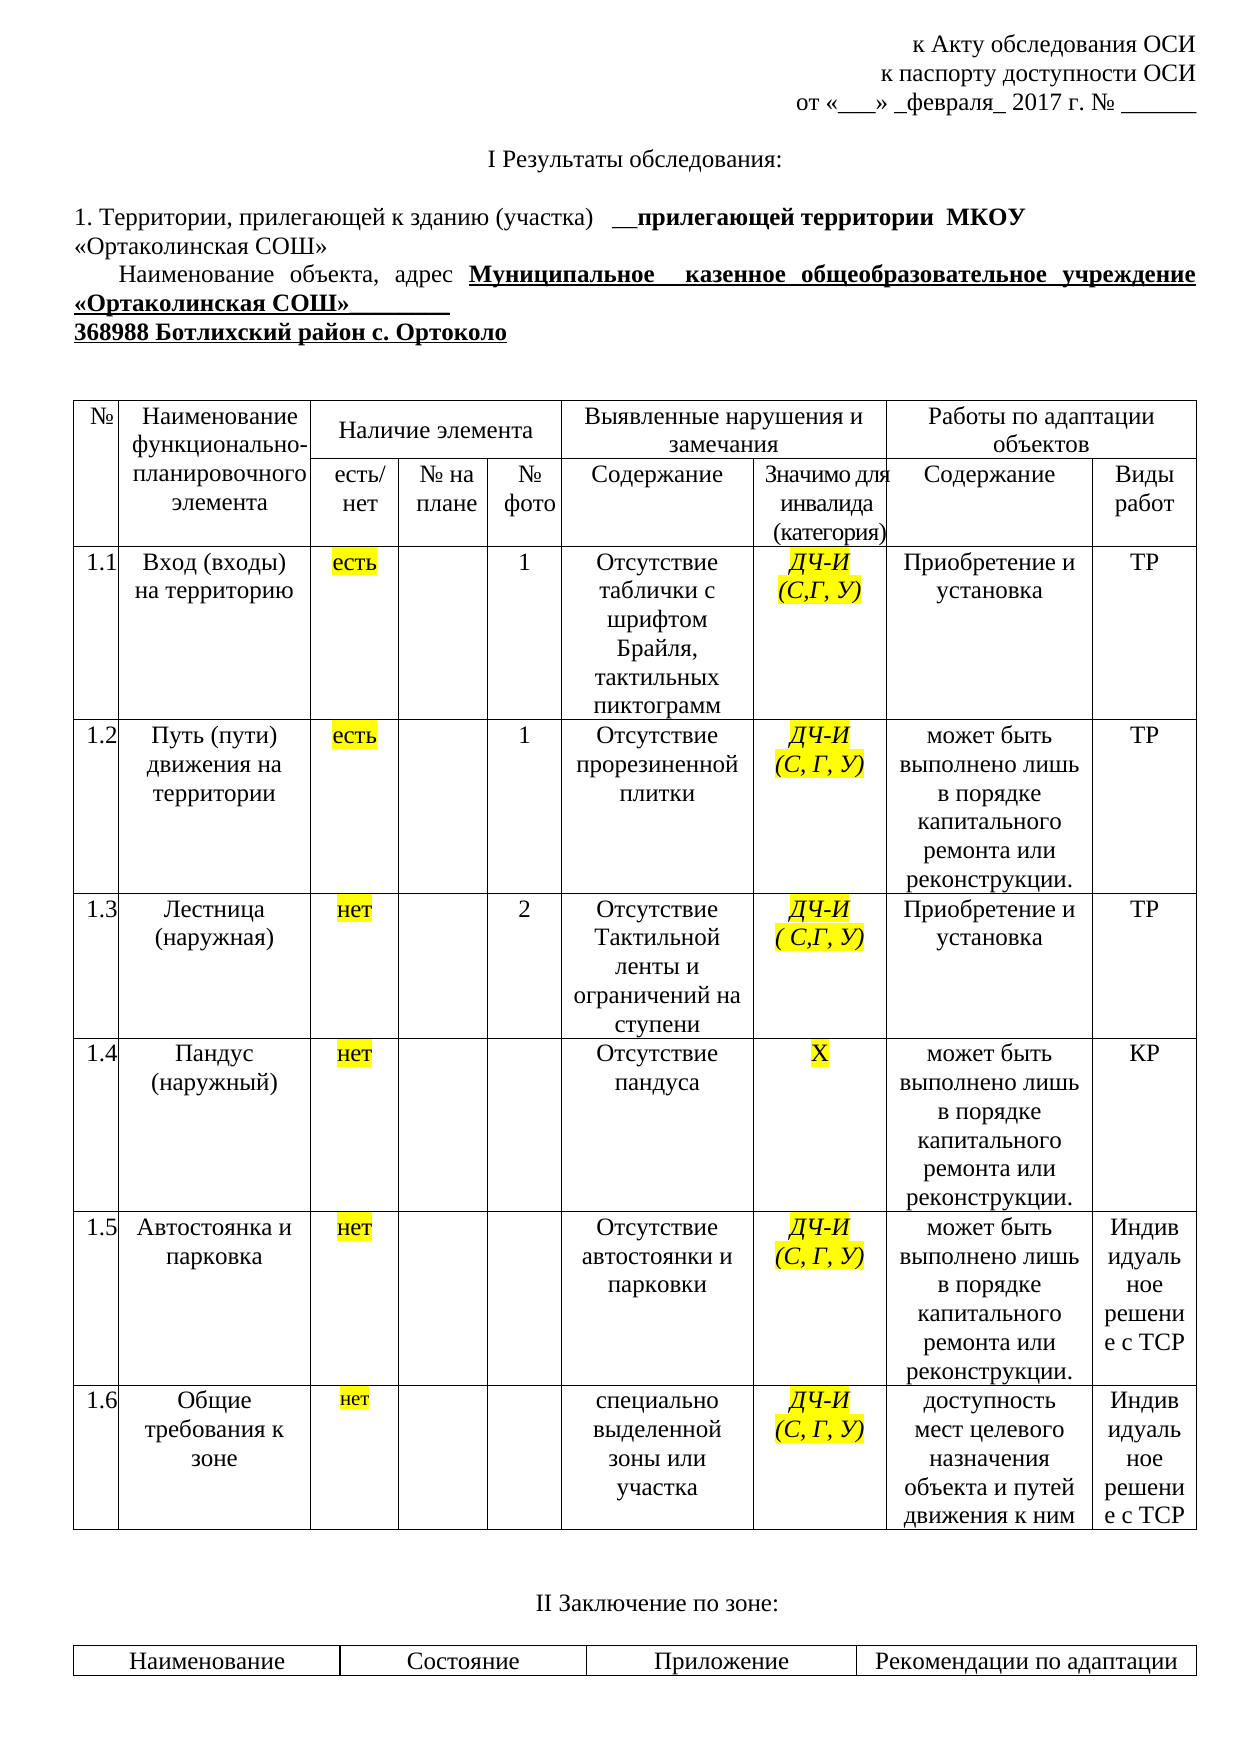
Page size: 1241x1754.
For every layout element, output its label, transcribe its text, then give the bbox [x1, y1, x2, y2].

table_cell ДЧ-И (С, Г, У) [754, 1386, 886, 1529]
table_cell [399, 894, 487, 1037]
table_cell [399, 1212, 487, 1384]
table_cell Значимо для инвалида (категория) [754, 459, 886, 546]
table_cell нет [311, 1212, 398, 1384]
table_cell может быть выполнено лишь в порядке капитального ремонта или реконструкции. [887, 720, 1092, 893]
table_cell Вход (входы) на территорию [119, 547, 310, 719]
text от «___» _февраля_ 2017 г. № ______ [74, 87, 1196, 116]
table_cell 1.2 [74, 720, 118, 893]
table_cell [488, 1039, 561, 1211]
text 368988 Ботлихский район с. Ортоколо [74, 317, 1196, 346]
table_cell [399, 720, 487, 893]
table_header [74, 1646, 339, 1675]
table_cell 2 [488, 894, 561, 1037]
table_cell ДЧ-И (С, Г, У) [754, 1212, 886, 1384]
table_header Наличие элемента [311, 401, 561, 458]
table_cell Приобретение и установка [887, 894, 1092, 1037]
table_header Наименование функционально-планировочного элемента [119, 401, 310, 546]
table_cell Виды работ [1093, 459, 1196, 546]
table_cell Х [754, 1039, 886, 1211]
table_cell нет [311, 894, 398, 1037]
table_cell ДЧ-И (С, Г, У) [754, 720, 886, 893]
table_cell Лестница (наружная) [119, 894, 310, 1037]
table_cell доступность мест целевого назначения объекта и путей движения к ним [887, 1386, 1092, 1529]
table_cell может быть выполнено лишь в порядке капитального ремонта или реконструкции. [887, 1212, 1092, 1384]
table_cell ТР [1093, 547, 1196, 719]
table_cell 1.3 [74, 894, 118, 1037]
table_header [341, 1646, 586, 1675]
table_cell 1.1 [74, 547, 118, 719]
table_cell Общие требования к зоне [119, 1386, 310, 1529]
table_cell ТР [1093, 894, 1196, 1037]
table_cell специально выделенной зоны или участка [562, 1386, 753, 1529]
table_cell ДЧ-И (С,Г, У) [754, 547, 886, 719]
table_cell Содержание [562, 459, 753, 546]
table_cell Отсутствие таблички с шрифтом Брайля, тактильных пиктограмм [562, 547, 753, 719]
table_cell Отсутствие прорезиненной плитки [562, 720, 753, 893]
table_cell Приобретение и установка [887, 547, 1092, 719]
table_header Приложение [587, 1646, 856, 1675]
table_cell [488, 1386, 561, 1529]
table_cell [399, 1039, 487, 1211]
table_cell Отсутствие Тактильной ленты и ограничений на ступени [562, 894, 753, 1037]
table_header Выявленные нарушения и замечания [562, 401, 886, 458]
text II Заключение по зоне: [74, 1588, 1196, 1617]
table_cell нет [311, 1386, 398, 1529]
table_cell ТР [1093, 720, 1196, 893]
table_cell № фото [488, 459, 561, 546]
table_cell Индивидуальное решение с ТСР [1093, 1212, 1196, 1384]
table_cell есть [311, 720, 398, 893]
table_cell Пандус (наружный) [119, 1039, 310, 1211]
table_cell есть/ нет [311, 459, 398, 546]
table_cell ДЧ-И ( С,Г, У) [754, 894, 886, 1037]
table_cell Путь (пути) движения на территории [119, 720, 310, 893]
table_header Работы по адаптации объектов [887, 401, 1196, 458]
text 1. Территории, прилегающей к зданию (участка) __прилегающей территории МКОУ «Ортаколинская СОШ» [74, 202, 1196, 259]
table_cell Отсутствие автостоянки и парковки [562, 1212, 753, 1384]
table_cell может быть выполнено лишь в порядке капитального ремонта или реконструкции. [887, 1039, 1092, 1211]
table_cell КР [1093, 1039, 1196, 1211]
table_cell [399, 547, 487, 719]
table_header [857, 1646, 1196, 1675]
table_cell 1 [488, 720, 561, 893]
table_cell Индивидуальное решение с ТСР [1093, 1386, 1196, 1529]
table_cell 1.5 [74, 1212, 118, 1384]
table_cell 1.6 [74, 1386, 118, 1529]
table_cell 1.4 [74, 1039, 118, 1211]
text к паспорту доступности ОСИ [74, 58, 1196, 87]
table_cell нет [311, 1039, 398, 1211]
table_cell Автостоянка и парковка [119, 1212, 310, 1384]
table_cell № на плане [399, 459, 487, 546]
table_header № [74, 401, 118, 546]
table_cell 1 [488, 547, 561, 719]
table_cell есть [311, 547, 398, 719]
text Наименование объекта, адрес Муниципальное казенное общеобразовательное учреждение «Ортаколинская СОШ»________ [74, 259, 1196, 317]
table_cell [399, 1386, 487, 1529]
text к Акту обследования ОСИ [74, 29, 1196, 58]
table_cell Содержание [887, 459, 1092, 546]
table_cell [488, 1212, 561, 1384]
text I Результаты обследования: [74, 144, 1196, 173]
table_cell Отсутствие пандуса [562, 1039, 753, 1211]
